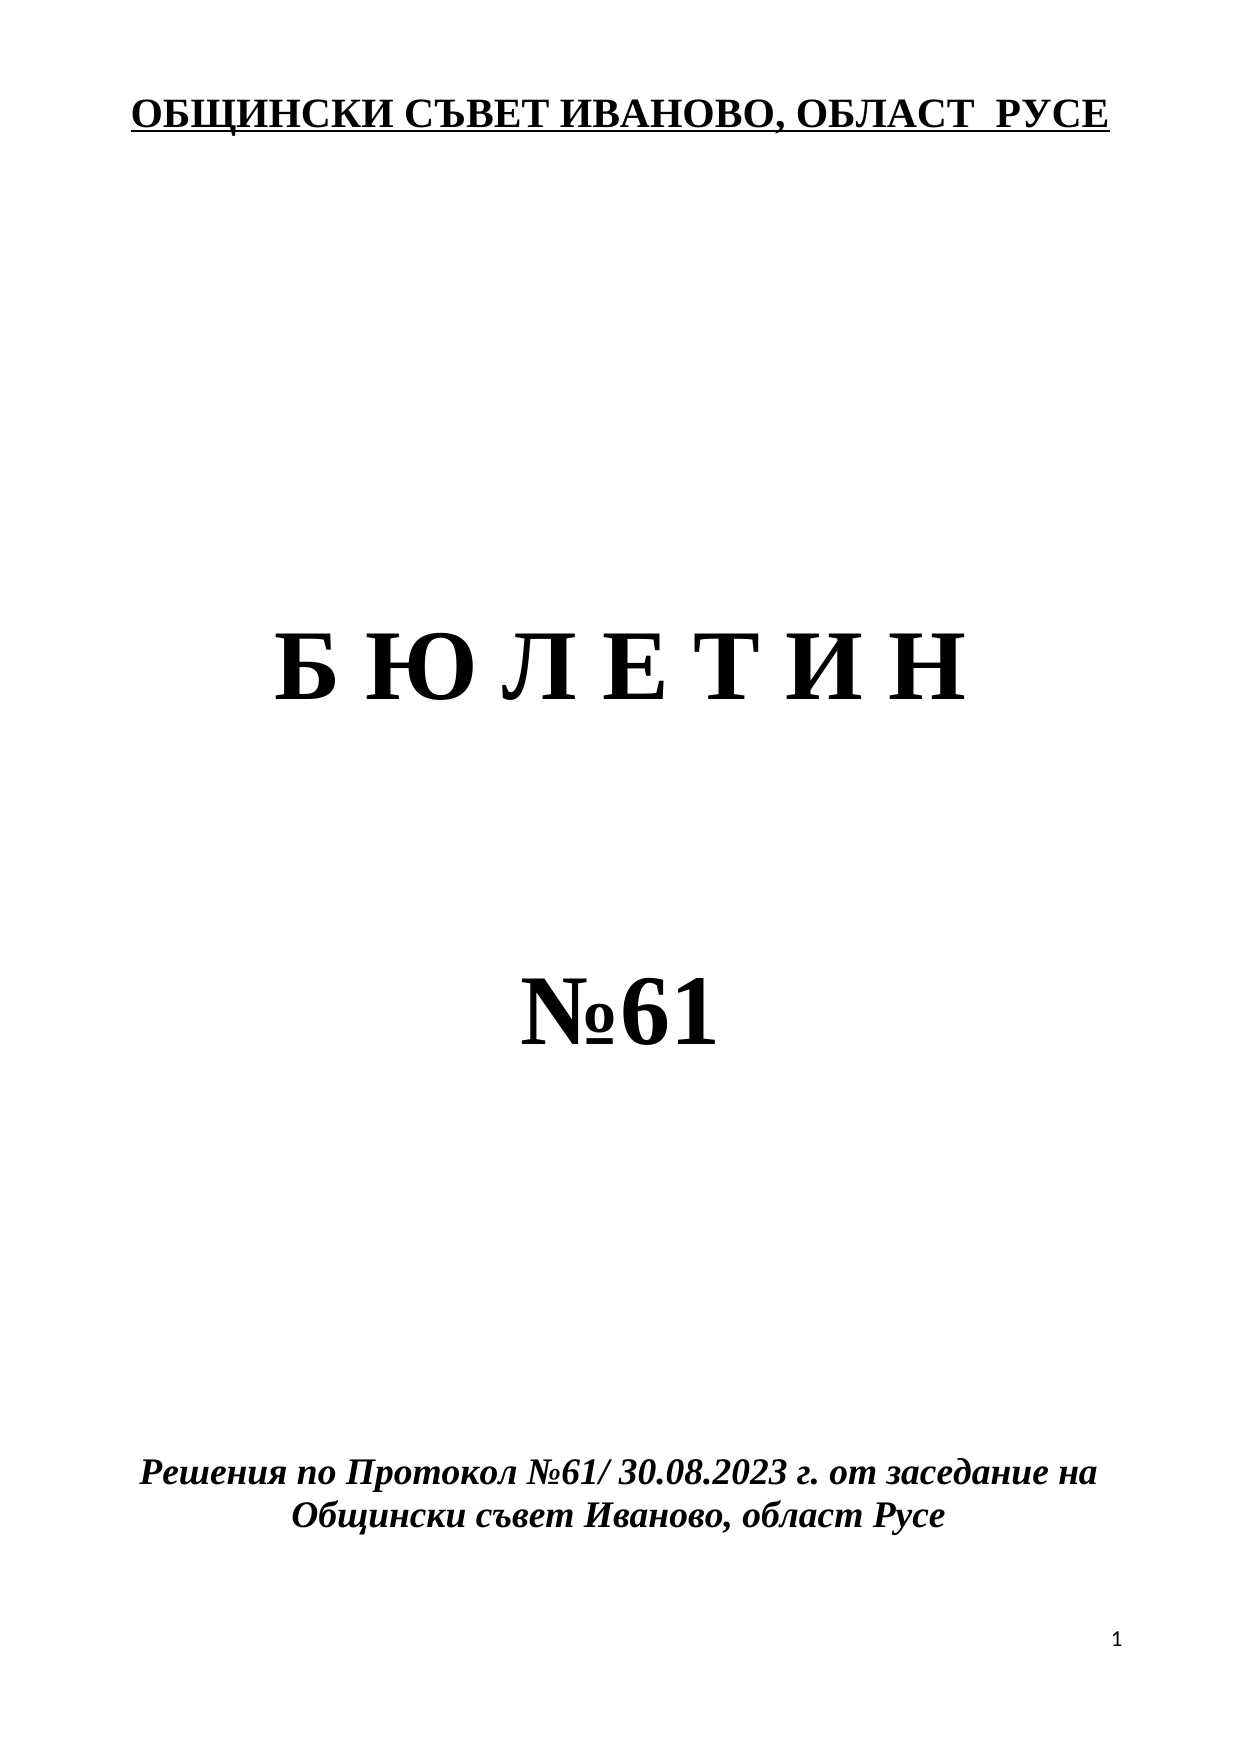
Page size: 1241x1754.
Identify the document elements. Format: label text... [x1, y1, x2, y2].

text ОБЩИНСКИ СЪВЕТ ИВАНОВО, ОБЛАСТ РУСЕ [118, 89, 1122, 137]
text Б Ю Л Е Т И Н [118, 606, 1122, 721]
text Решения по Протокол №61/ 30.08.2023 г. от заседание на Общински съвет Иваново, област Русе [118, 1449, 1122, 1536]
text №61 [118, 951, 1122, 1066]
